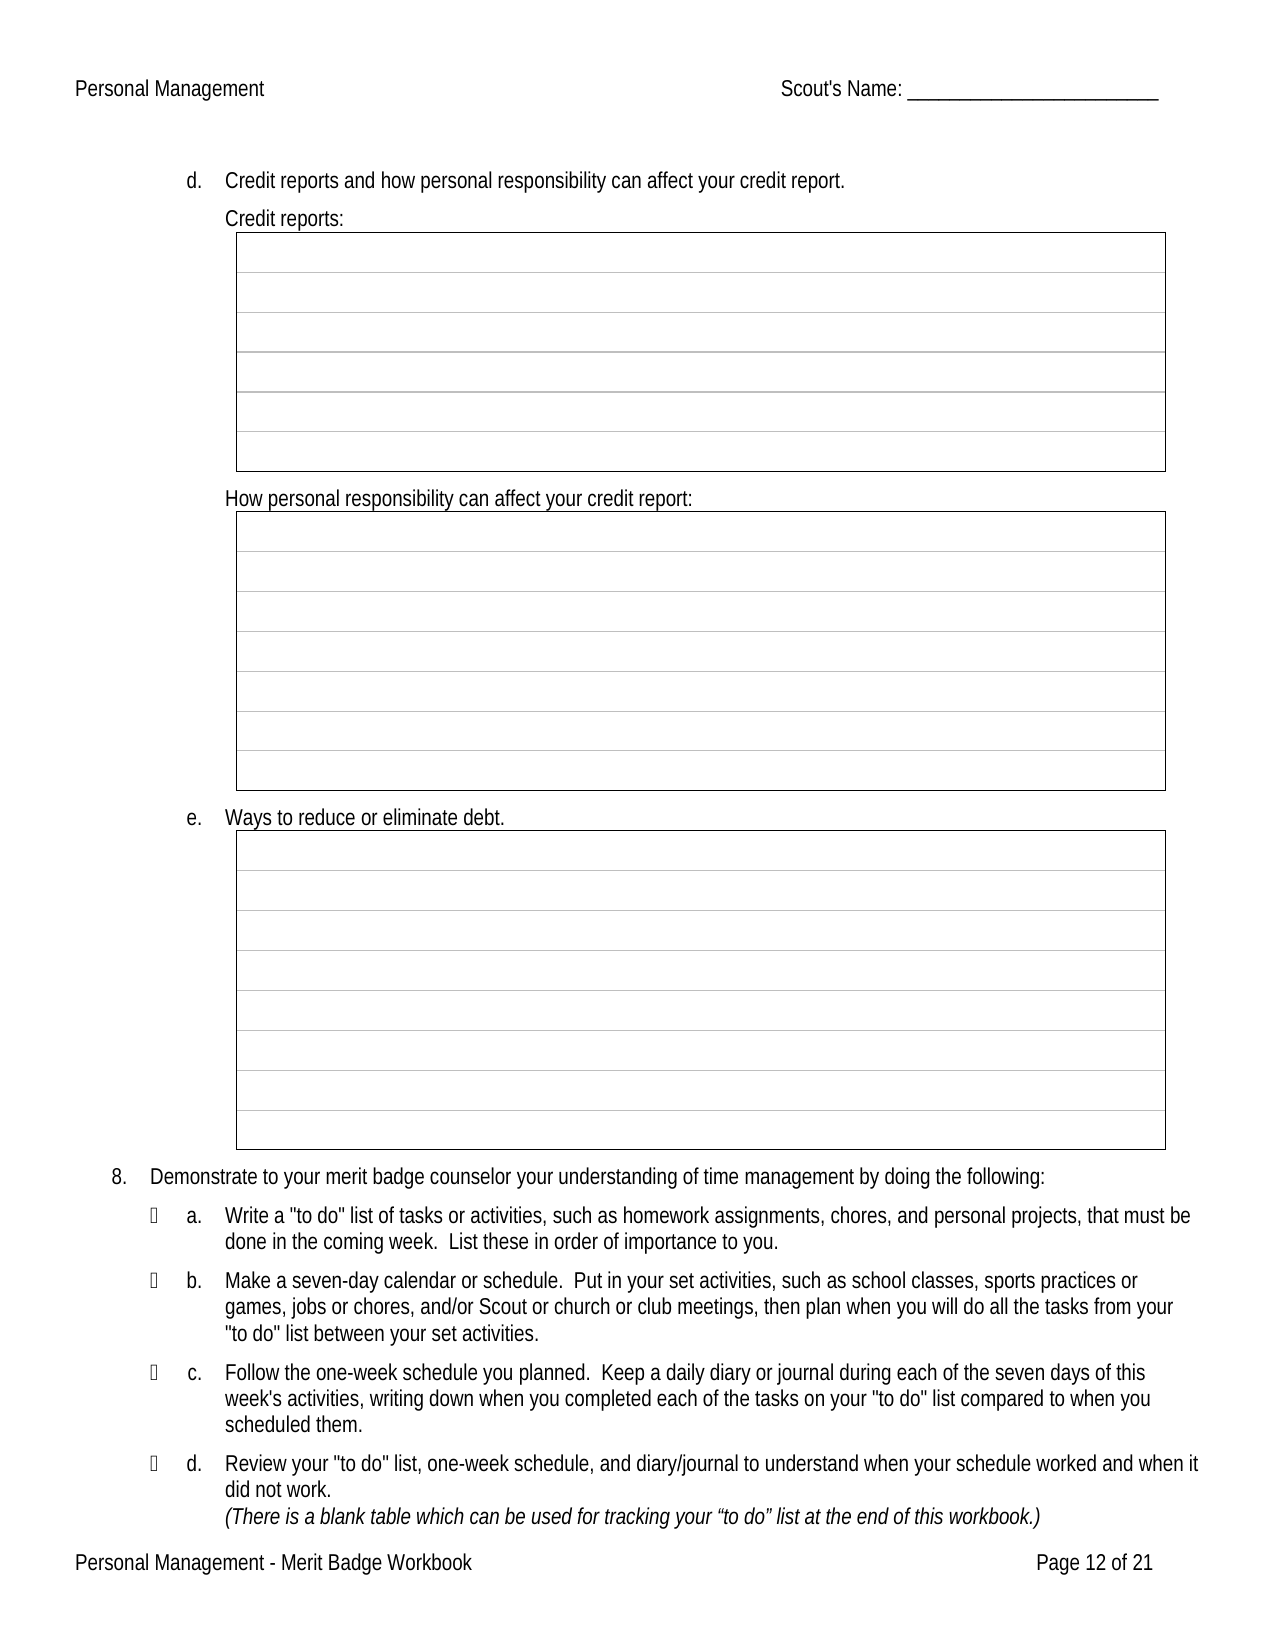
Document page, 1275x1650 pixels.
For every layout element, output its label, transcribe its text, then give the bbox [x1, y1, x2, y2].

table_cell [237, 552, 1165, 591]
table_cell [237, 871, 1165, 910]
table_cell [237, 353, 1165, 391]
text e. Ways to reduce or eliminate debt. [150, 804, 1200, 830]
text c. Follow the one-week schedule you planned. Keep a daily diary or journal during each of the seven days of this week's activities, writing down when you completed each of the tasks on your "to do" list compared to when you scheduled them. [150, 1358, 1200, 1438]
text d. Credit reports and how personal responsibility can affect your credit report. [150, 167, 1200, 193]
table_header [237, 512, 1165, 551]
table_cell [237, 951, 1165, 990]
table_header [237, 233, 1165, 272]
text How personal responsibility can affect your credit report: [225, 485, 1200, 511]
table_cell [237, 592, 1165, 631]
text d. Review your "to do" list, one-week schedule, and diary/journal to understand when your schedule worked and when it did not work. (There is a blank table which can be used for tracking your “to do” list at the end of this workbook.) [150, 1450, 1200, 1529]
table_cell [237, 1071, 1165, 1109]
table_cell [237, 432, 1165, 471]
table_header [237, 831, 1165, 870]
table_cell [237, 991, 1165, 1030]
table_cell [237, 273, 1165, 312]
table_cell [237, 313, 1165, 351]
table_cell [237, 672, 1165, 711]
table_cell [237, 393, 1165, 431]
table_cell [237, 632, 1165, 671]
table_cell [237, 911, 1165, 950]
text a. Write a "to do" list of tasks or activities, such as homework assignments, chores, and personal projects, that must be done in the coming week. List these in order of importance to you. [150, 1202, 1200, 1254]
text 8. Demonstrate to your merit badge counselor your understanding of time management by doing the following: [75, 1163, 1200, 1189]
table_cell [237, 1111, 1165, 1149]
text b. Make a seven-day calendar or schedule. Put in your set activities, such as school classes, sports practices or games, jobs or chores, and/or Scout or church or club meetings, then plan when you will do all the tasks from your "to do" list between your set activities. [150, 1267, 1200, 1346]
table_cell [237, 1031, 1165, 1069]
table_cell [237, 712, 1165, 750]
text Credit reports: [225, 205, 1200, 232]
table_cell [237, 751, 1165, 790]
